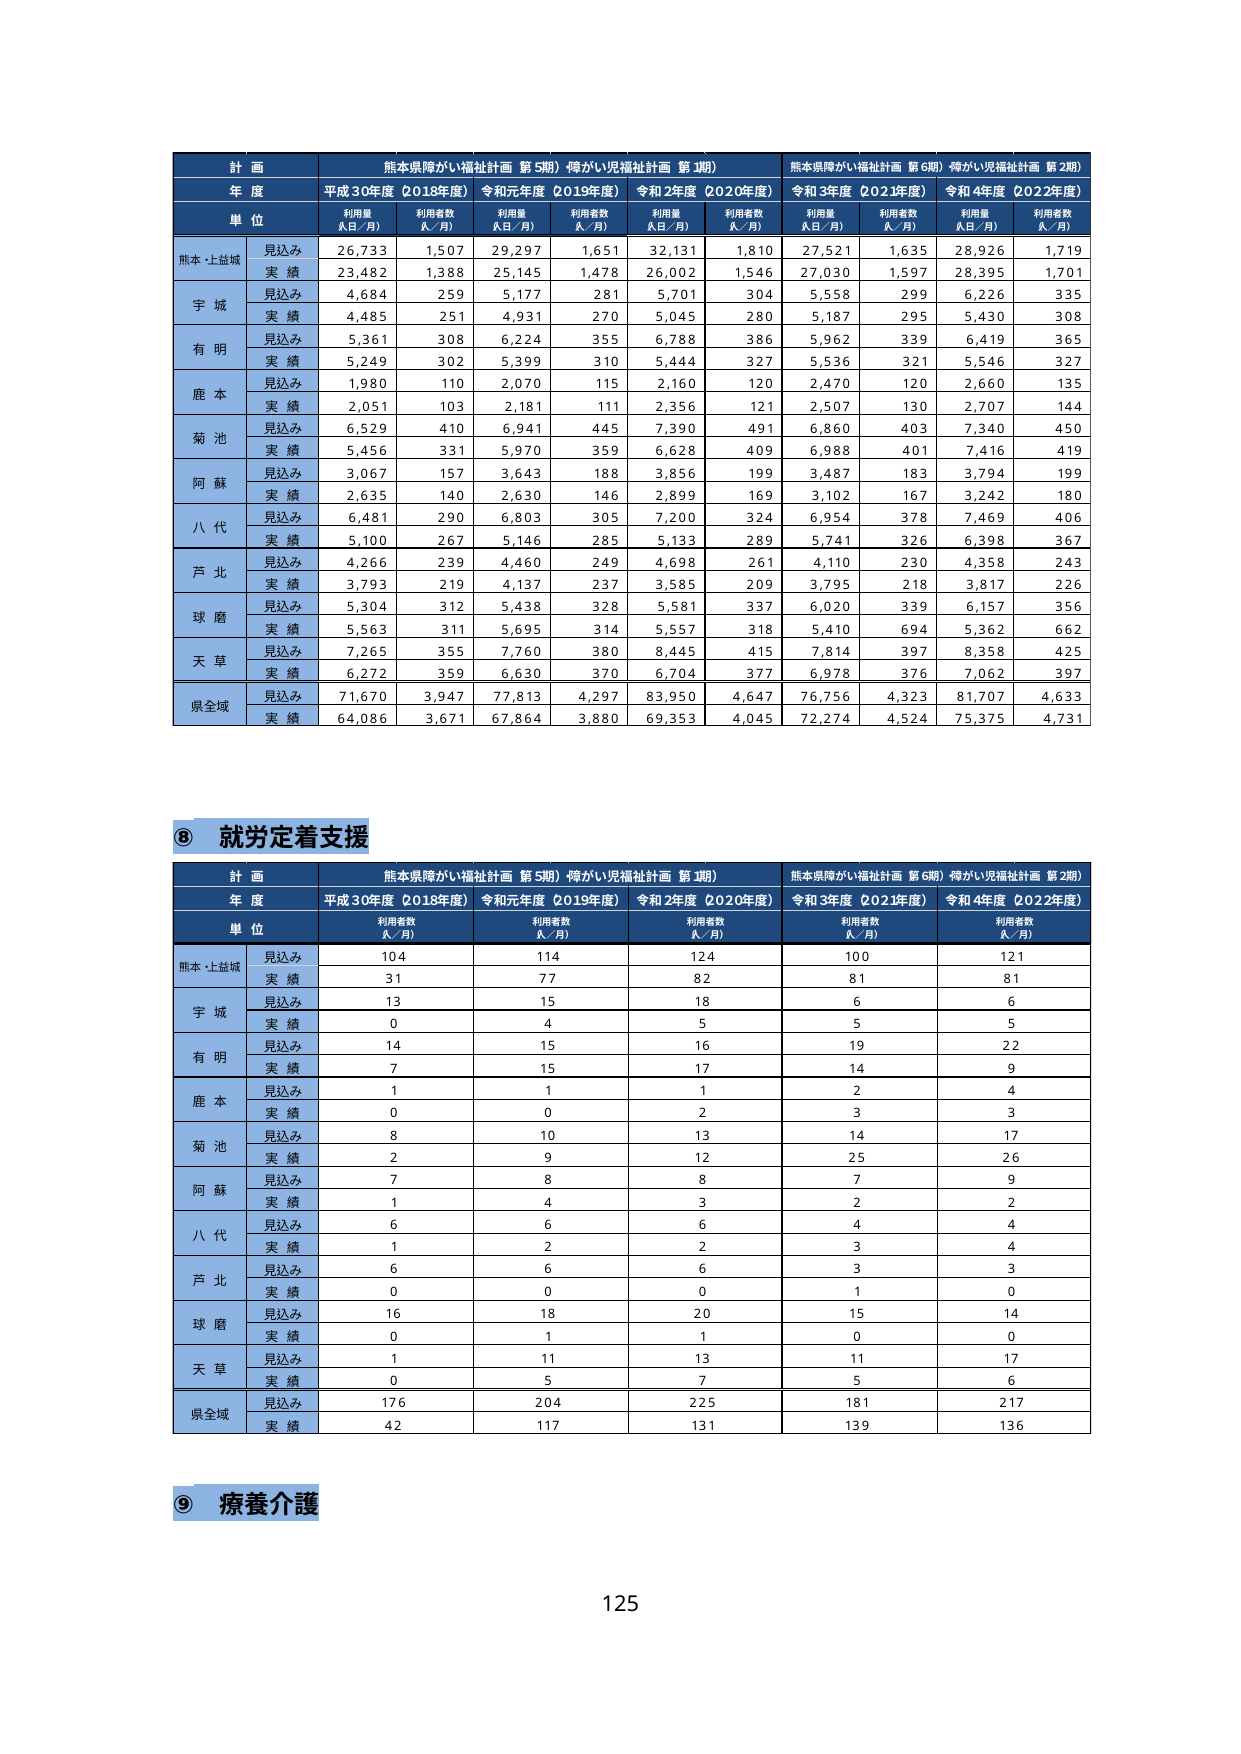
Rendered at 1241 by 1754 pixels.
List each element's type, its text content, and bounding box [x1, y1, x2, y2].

text ⑨ 療養介護 [148, 1482, 1092, 1523]
text ⑧ 就労定着支援 [148, 815, 1092, 857]
